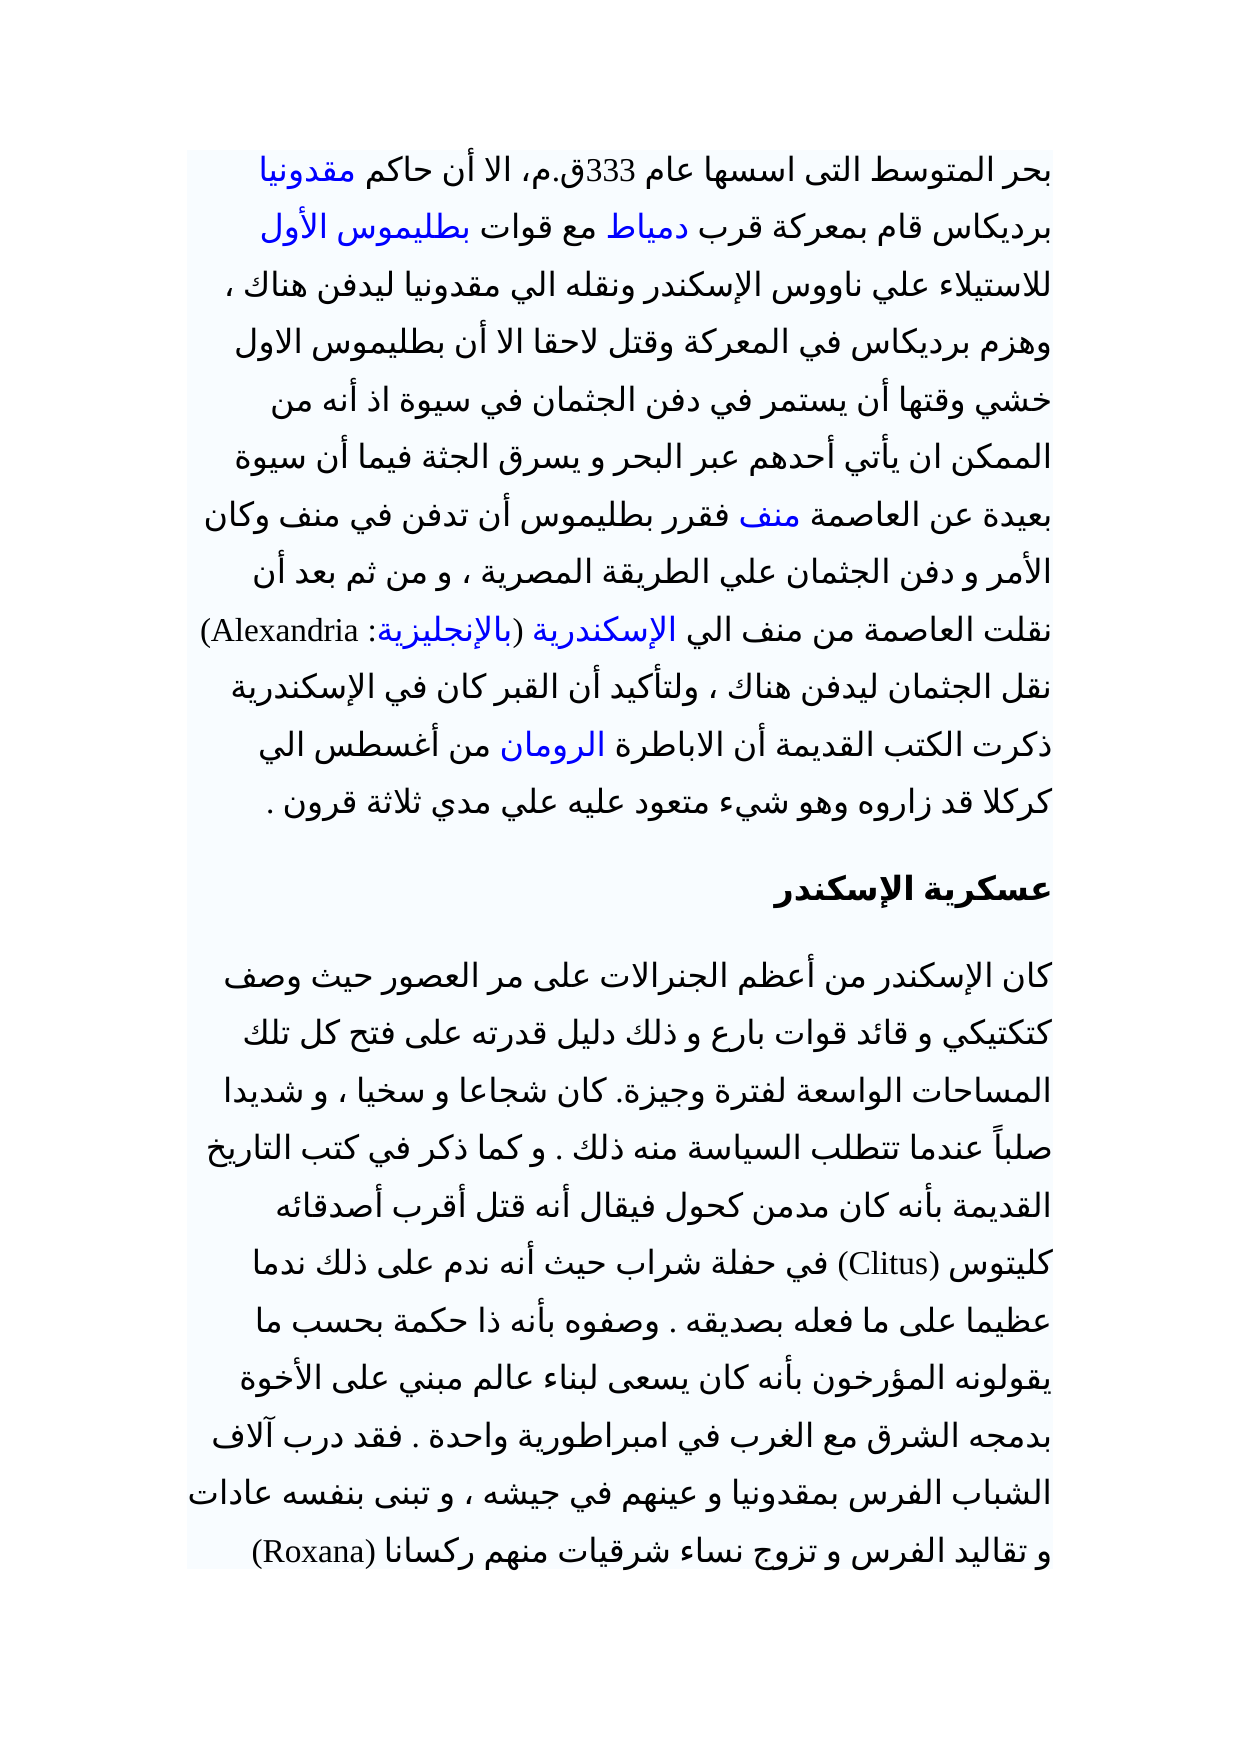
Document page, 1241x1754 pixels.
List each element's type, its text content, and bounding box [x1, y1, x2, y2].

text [187, 956, 1053, 1569]
text عسكرية الإسكندر [187, 869, 1053, 907]
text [187, 150, 1053, 821]
